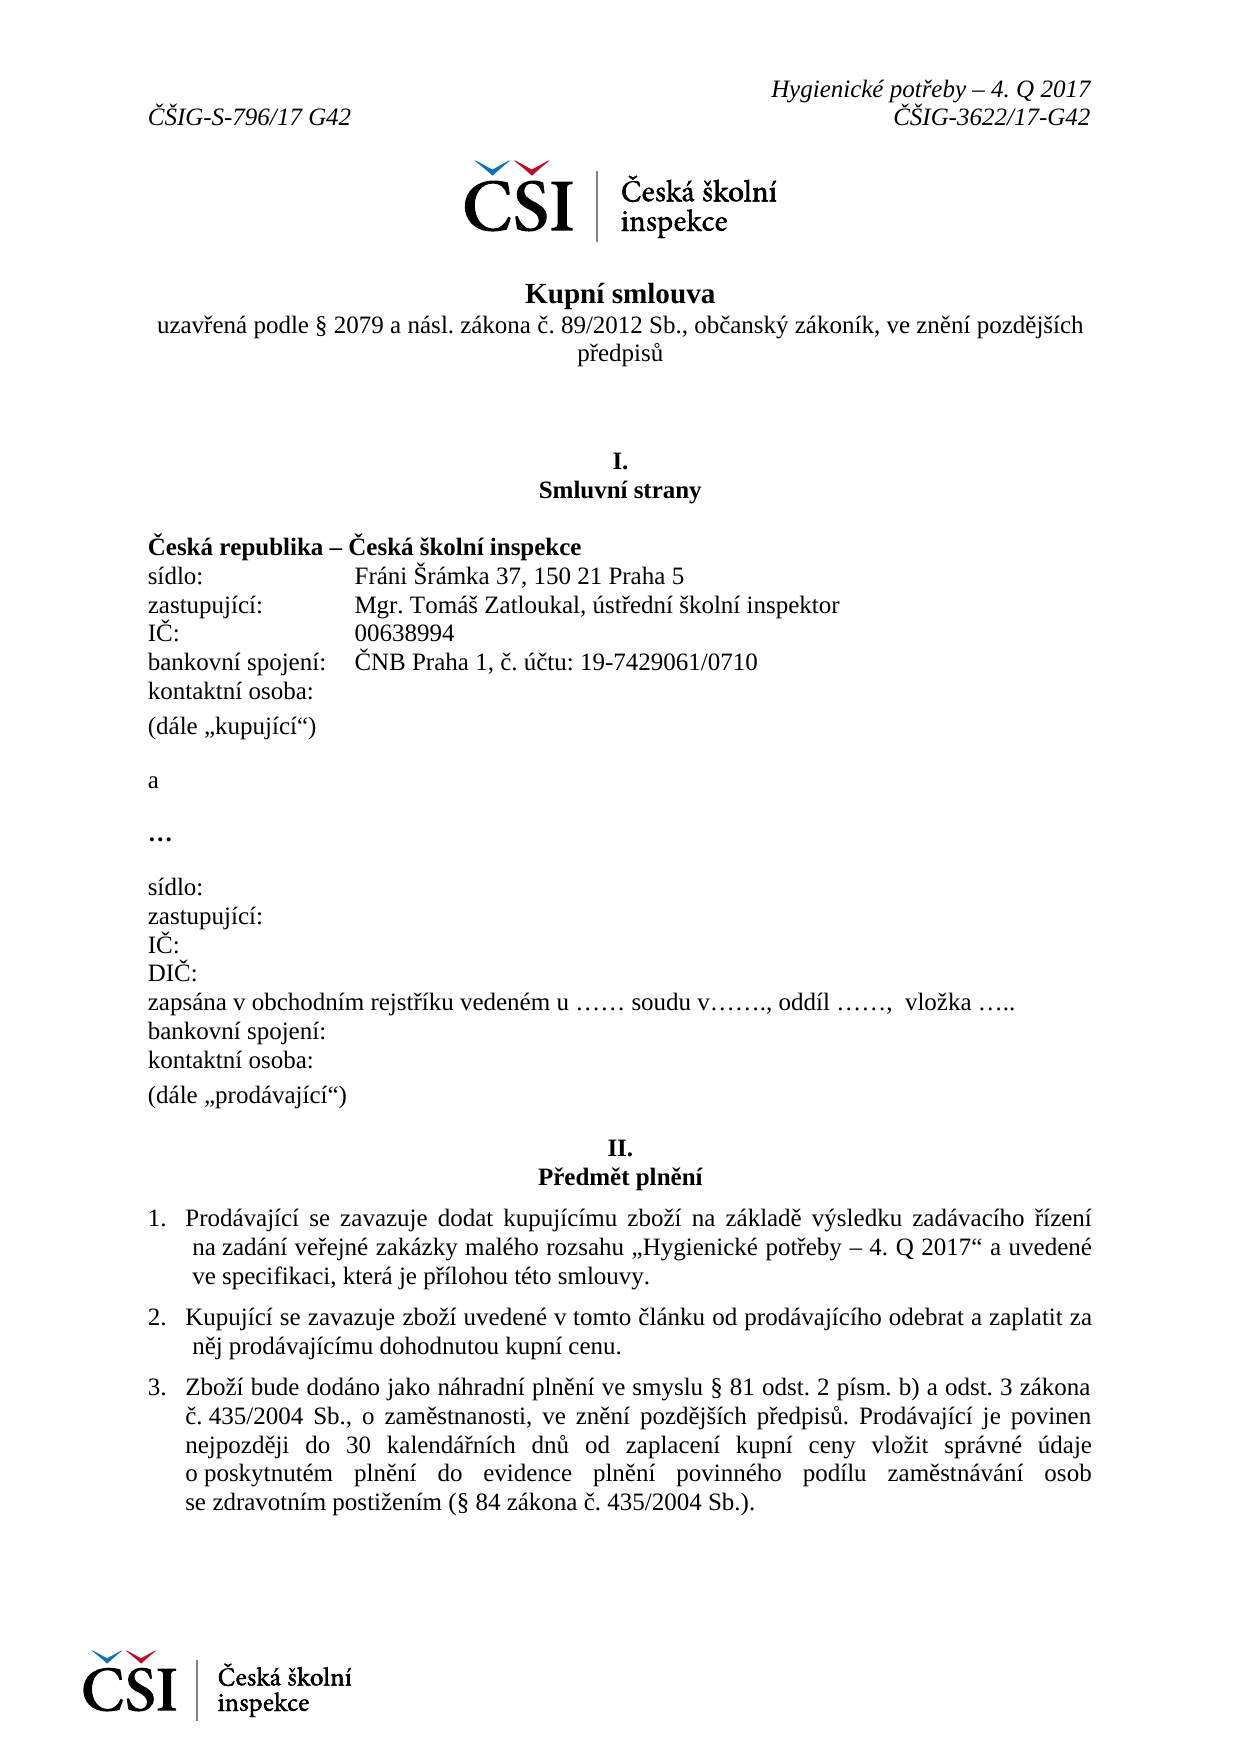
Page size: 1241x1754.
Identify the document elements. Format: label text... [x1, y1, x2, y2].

text zastupující: [148, 901, 1093, 930]
text DIČ: [148, 958, 1093, 987]
text (dále „kupující“) [148, 711, 1093, 740]
text (dále „prodávající“) [148, 1080, 1093, 1108]
text IČ: 00638994 [148, 618, 1093, 647]
text sídlo: [148, 872, 1093, 901]
list Zboží bude dodáno jako náhradní plnění ve smyslu § 81 odst. 2 písm. b) a odst. 3 zákona č. 435/2004 Sb., o zaměstnanosti, ve znění pozdějších předpisů. Prodávající je povinen nejpozději do 30 kalendářních dnů od zaplacení kupní ceny vložit správné údaje o poskytnutém plnění do evidence plnění povinného podílu zaměstnávání osob se zdravotním postižením (§ 84 zákona č. 435/2004 Sb.). [148, 1372, 1093, 1516]
text bankovní spojení: ČNB Praha 1, č. účtu: 19-7429061/0710 [148, 647, 1093, 676]
list Prodávající se zavazuje dodat kupujícímu zboží na základě výsledku zadávacího řízení na zadání veřejné zakázky malého rozsahu „Hygienické potřeby – 4. Q 2017“ a uvedené ve specifikaci, která je přílohou této smlouvy. [148, 1203, 1093, 1290]
text Česká republika – Česká školní inspekce [148, 532, 1093, 561]
text Kupní smlouva [148, 276, 1093, 310]
text IČ: [148, 930, 1093, 958]
text … [148, 818, 1093, 847]
text zapsána v obchodním rejstříku vedeném u …… soudu v……., oddíl ……, vložka ….. [148, 987, 1093, 1016]
text I. Smluvní strany [148, 446, 1093, 503]
text II. Předmět plnění [148, 1133, 1093, 1191]
text kontaktní osoba: [148, 676, 1093, 705]
text sídlo: Fráni Šrámka 37, 150 21 Praha 5 [148, 561, 1093, 590]
text uzavřená podle § 2079 a násl. zákona č. 89/2012 Sb., občanský zákoník, ve znění pozdějších předpisů [148, 310, 1093, 367]
text a [148, 765, 1093, 793]
text kontaktní osoba: [148, 1045, 1093, 1073]
list Kupující se zavazuje zboží uvedené v tomto článku od prodávajícího odebrat a zaplatit za něj prodávajícímu dohodnutou kupní cenu. [148, 1302, 1093, 1360]
text bankovní spojení: [148, 1016, 1093, 1045]
text zastupující: Mgr. Tomáš Zatloukal, ústřední školní inspektor [148, 590, 1093, 618]
